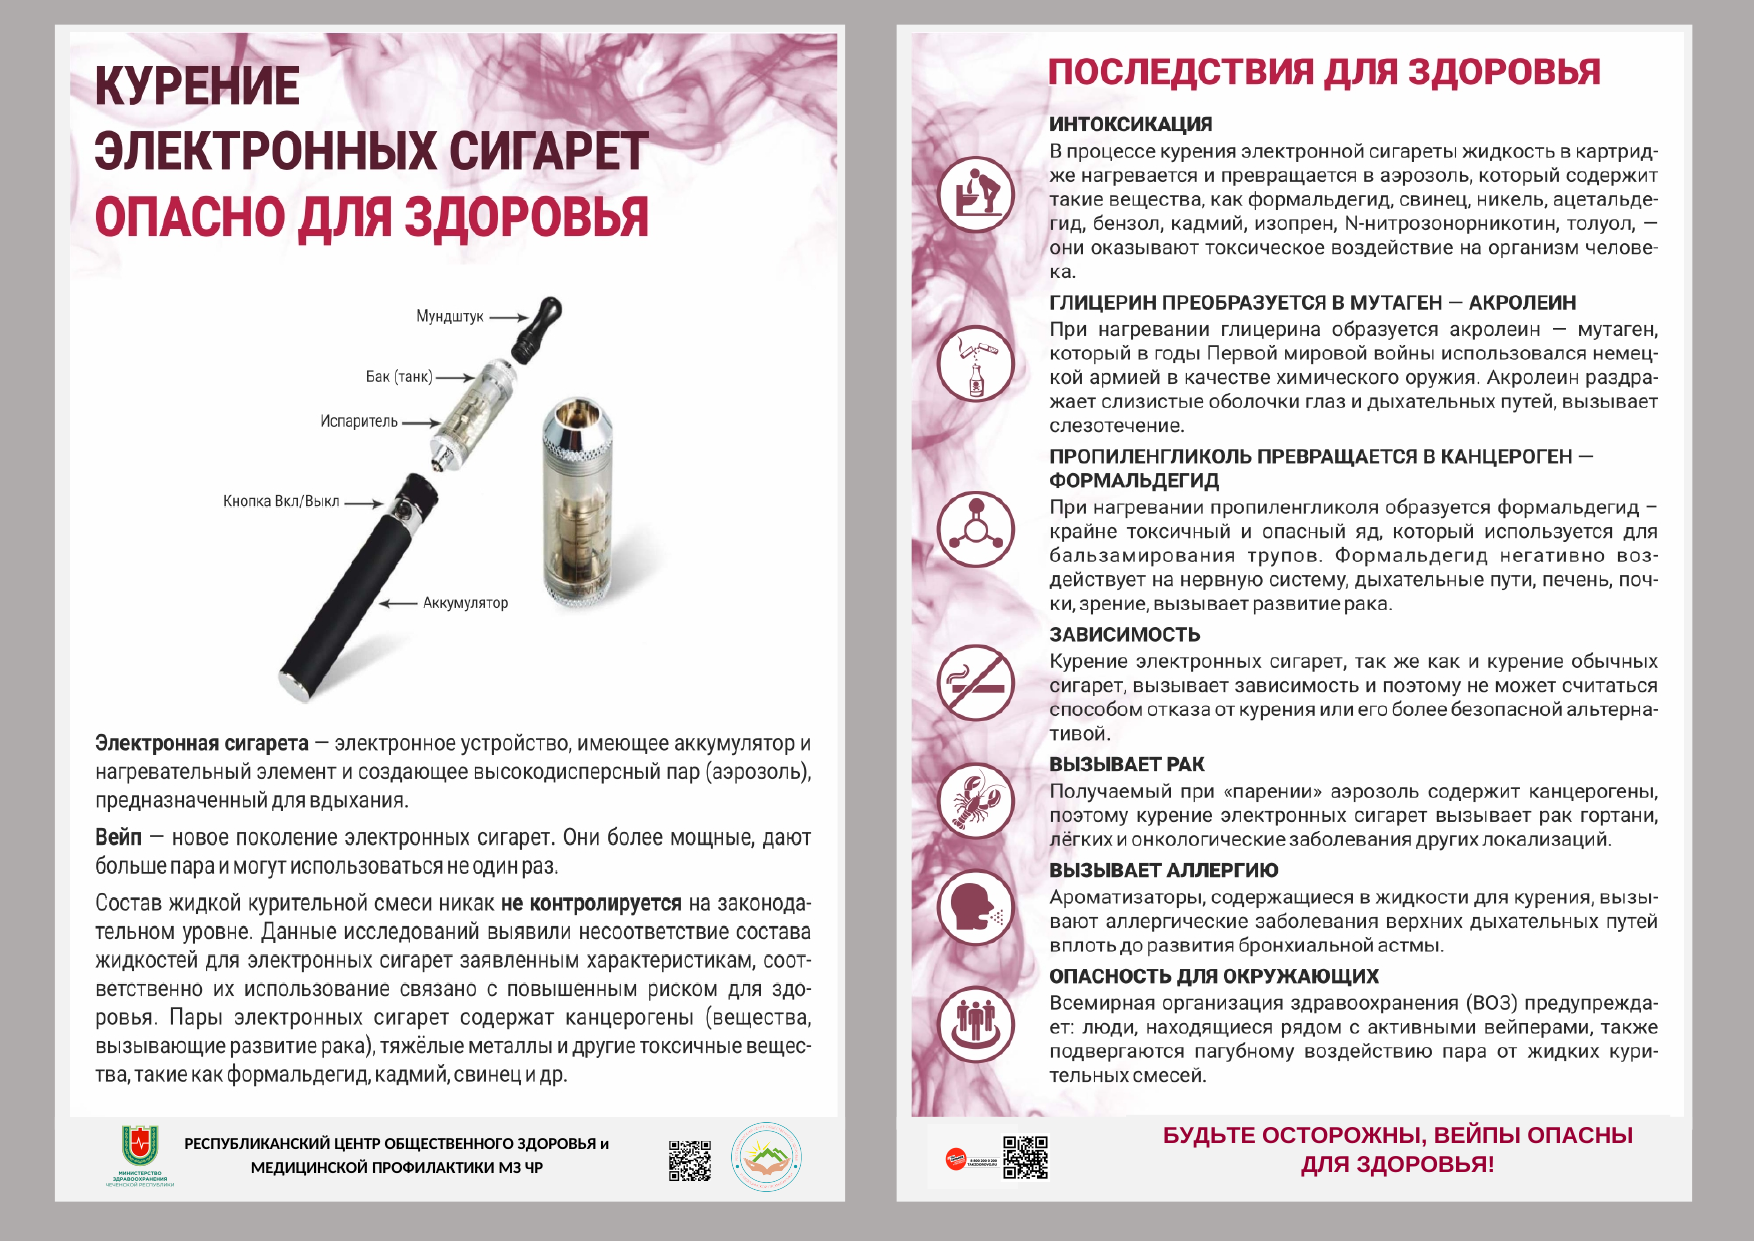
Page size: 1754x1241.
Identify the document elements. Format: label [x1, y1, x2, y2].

picture [927, 1124, 1051, 1189]
picture [105, 1122, 175, 1191]
picture [70, 32, 838, 1117]
picture [731, 1122, 802, 1192]
picture [669, 1141, 711, 1181]
picture [911, 32, 1684, 1116]
